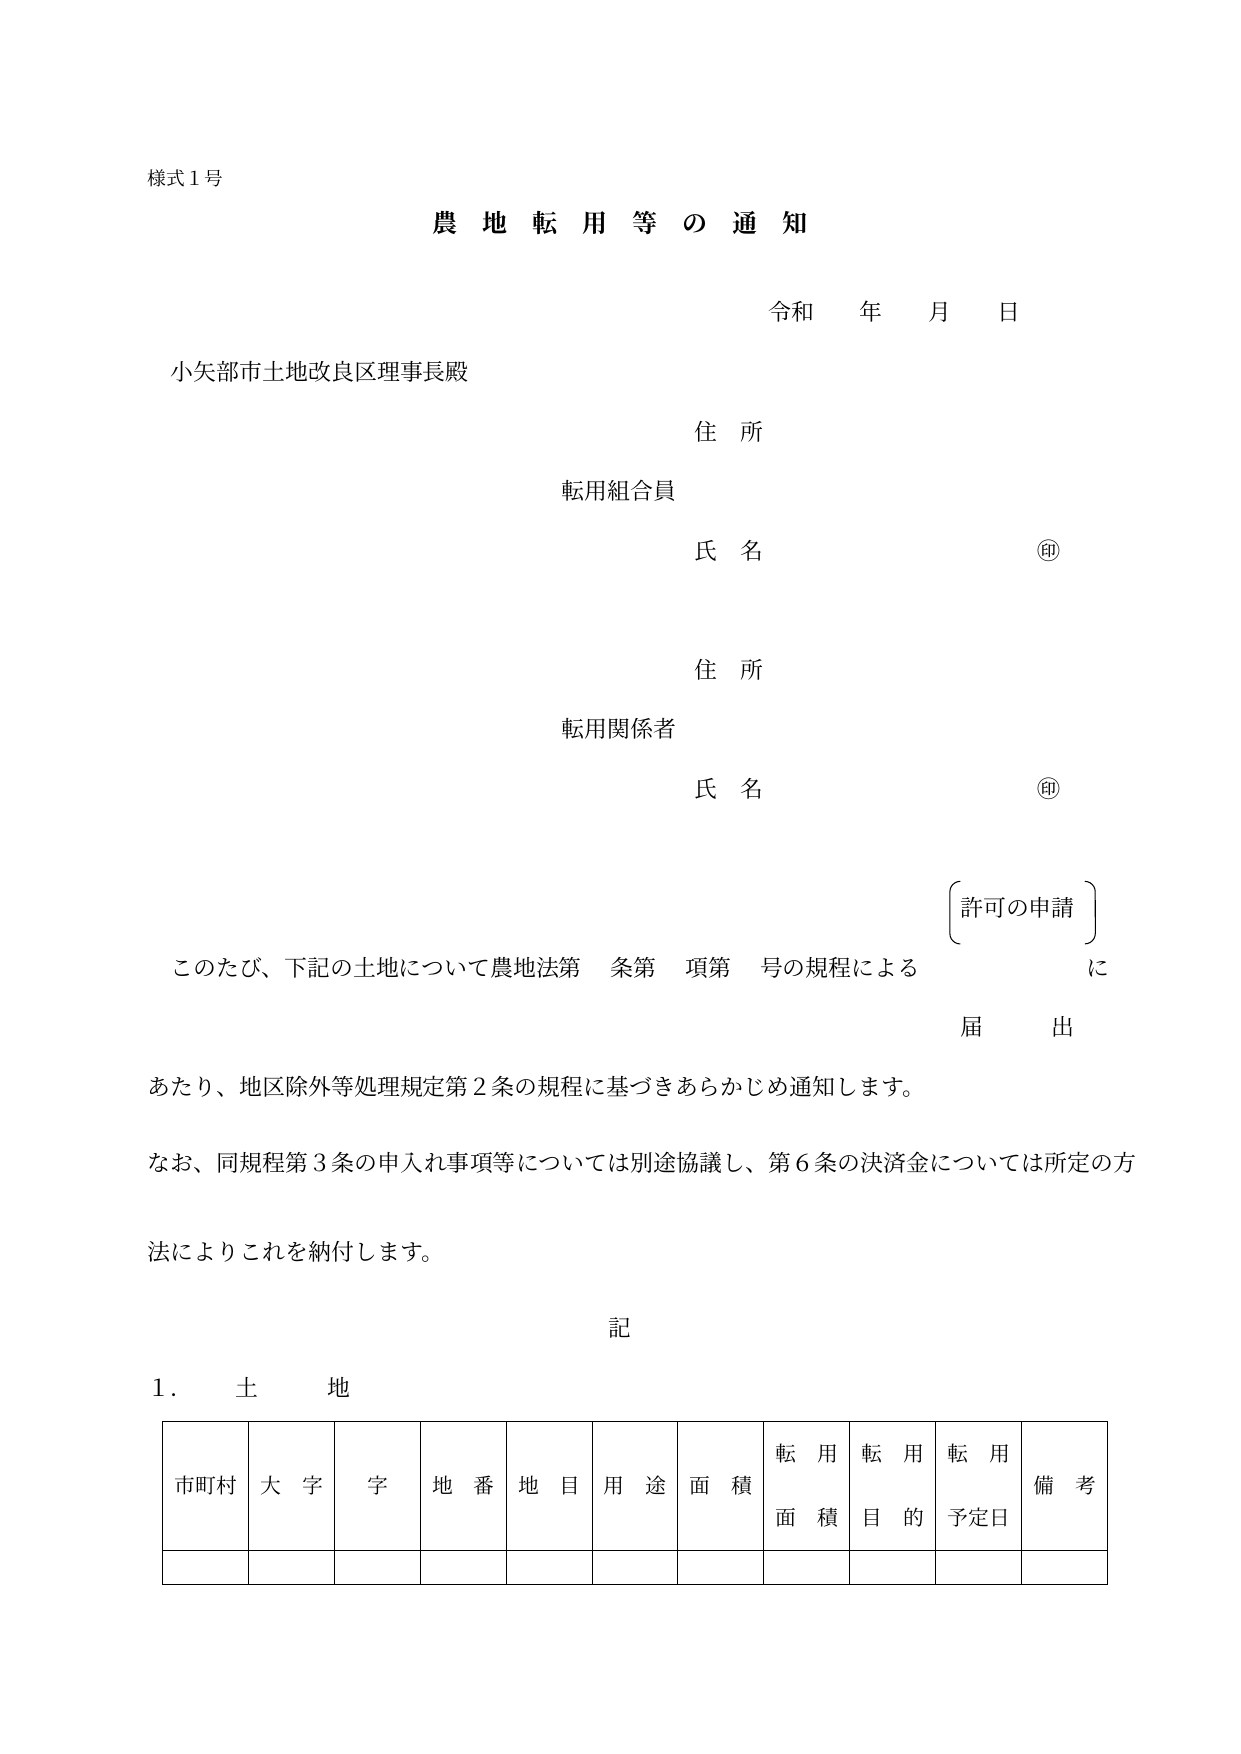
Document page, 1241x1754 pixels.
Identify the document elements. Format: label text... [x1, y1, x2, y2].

text このたび、下記の土地について農地法第 条第 項第 号の規程による に [148, 937, 1152, 996]
table_cell [507, 1551, 592, 1584]
text 住 所 [591, 400, 1092, 460]
text 転用組合員 [561, 460, 1092, 519]
table_cell [850, 1551, 935, 1584]
table_cell [764, 1551, 849, 1584]
table_cell [335, 1551, 420, 1584]
table_header 転 用 面 積 [764, 1422, 849, 1550]
table_header 大 字 [249, 1422, 334, 1550]
table_cell [936, 1551, 1021, 1584]
text 令和 年 月 日 [768, 281, 1092, 341]
table_header 転 用 目 的 [850, 1422, 935, 1550]
list 土 地 [148, 1357, 1092, 1416]
text 氏 名 ㊞ [591, 519, 1166, 579]
table_cell [421, 1551, 506, 1584]
text 様式１号 [148, 162, 1092, 192]
table_cell [678, 1551, 763, 1584]
table_cell [1022, 1551, 1107, 1584]
text 転用関係者 [561, 698, 1092, 758]
table_cell [593, 1551, 677, 1584]
table_header 地 目 [507, 1422, 592, 1550]
text あたり、地区除外等処理規定第２条の規程に基づきあらかじめ通知します。 [148, 1056, 1122, 1115]
text 氏 名 ㊞ [591, 758, 1196, 817]
text 農 地 転 用 等 の 通 知 [148, 192, 1092, 251]
table_header 備 考 [1022, 1422, 1107, 1550]
table_header 転 用 予定日 [936, 1422, 1021, 1550]
text 許可の申請 [148, 877, 1152, 937]
table_cell [249, 1551, 334, 1584]
subtitle 記 [148, 1297, 1092, 1357]
table_header 用 途 [593, 1422, 677, 1550]
table_header 面 積 [678, 1422, 763, 1550]
text なお、同規程第３条の申入れ事項等については別途協議し、第６条の決済金については所定の方法によりこれを納付します。 [148, 1132, 1137, 1281]
table_header 市町村 [163, 1422, 248, 1550]
table_header 字 [335, 1422, 420, 1550]
table_cell [163, 1551, 248, 1584]
text 届 出 [148, 996, 1152, 1056]
text 住 所 [591, 639, 1092, 698]
text 小矢部市土地改良区理事長殿 [148, 341, 1092, 400]
table_header 地 番 [421, 1422, 506, 1550]
